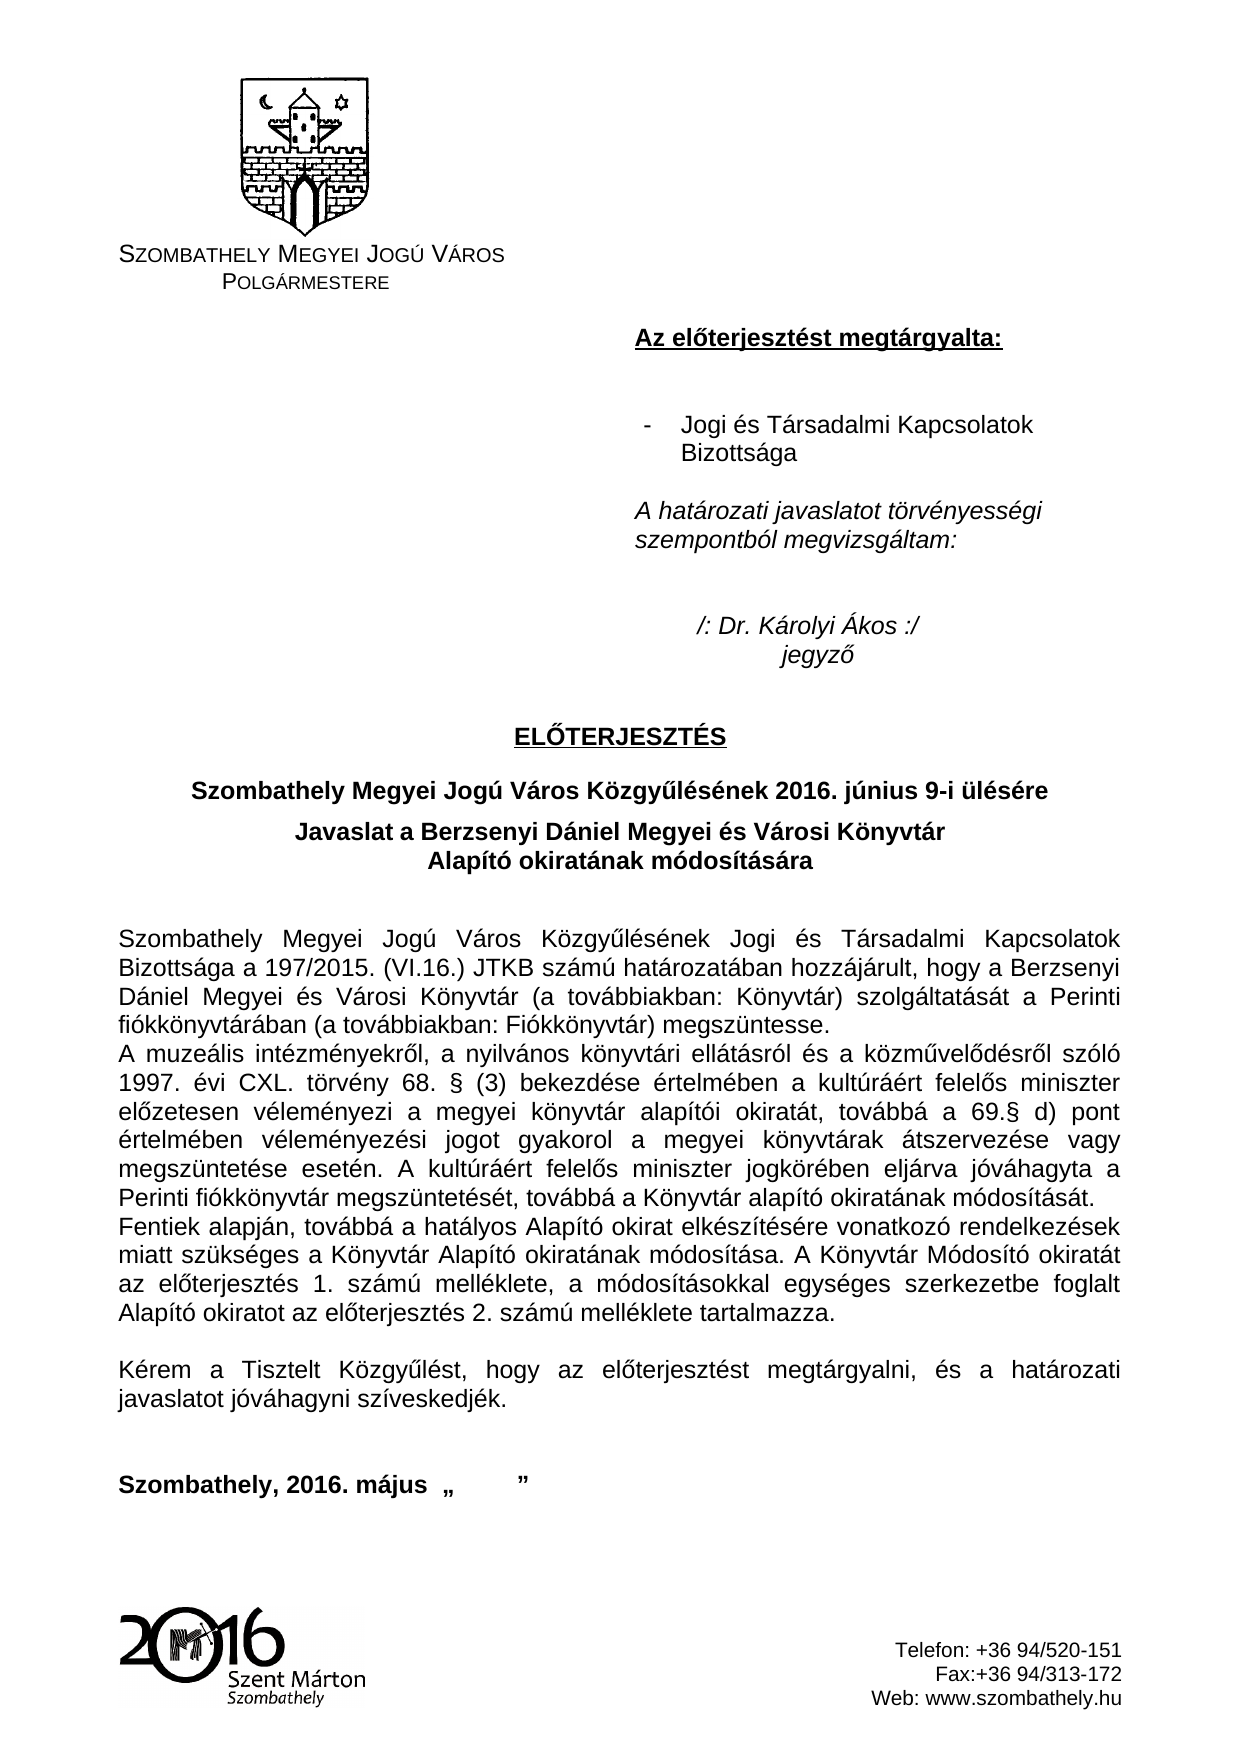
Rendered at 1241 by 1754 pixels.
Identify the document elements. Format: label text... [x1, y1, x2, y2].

text Szombathely Megyei Jogú Város Közgyűlésének Jogi és Társadalmi Kapcsolatok Bizottsága a 197/2015. (VI.16.) JTKB számú határozatában hozzájárult, hogy a Berzsenyi Dániel Megyei és Városi Könyvtár (a továbbiakban: Könyvtár) szolgáltatását a Perinti fiókkönyvtárában (a továbbiakban: Fiókkönyvtár) megszüntesse. [118, 924, 1122, 1039]
list Javaslat a Berzsenyi Dániel Megyei és Városi Könyvtár [118, 817, 1122, 846]
list Jogi és Társadalmi Kapcsolatok Bizottsága [643, 409, 1122, 467]
list Alapító okiratának módosítására [118, 846, 1122, 874]
picture [236, 73, 375, 240]
text jegyző [118, 639, 1122, 668]
picture [118, 1606, 365, 1708]
text A határozati javaslatot törvényességi [118, 496, 1122, 524]
text szempontból megvizsgáltam: [118, 524, 1122, 553]
text /: Dr. Károlyi Ákos :/ [118, 611, 1122, 639]
text Fentiek alapján, továbbá a hatályos Alapító okirat elkészítésére vonatkozó rendelkezések miatt szükséges a Könyvtár Alapító okiratának módosítása. A Könyvtár Módosító okiratát az előterjesztés 1. számú melléklete, a módosításokkal egységes szerkezetbe foglalt Alapító okiratot az előterjesztés 2. számú melléklete tartalmazza. [118, 1212, 1122, 1327]
text A muzeális intézményekről, a nyilvános könyvtári ellátásról és a közművelődésről szóló 1997. évi CXL. törvény 68. § (3) bekezdése értelmében a kultúráért felelős miniszter előzetesen véleményezi a megyei könyvtár alapítói okiratát, továbbá a 69.§ d) pont értelmében véleményezési jogot gyakorol a megyei könyvtárak átszervezése vagy megszüntetése esetén. A kultúráért felelős miniszter jogkörében eljárva jóváhagyta a Perinti fiókkönyvtár megszüntetését, továbbá a Könyvtár alapító okiratának módosítását. [118, 1039, 1122, 1212]
text Szombathely Megyei Jogú Város Közgyűlésének 2016. június 9-i ülésére [118, 776, 1122, 804]
text ELŐTERJESZTÉS [118, 722, 1122, 751]
text Kérem a Tisztelt Közgyűlést, hogy az előterjesztést megtárgyalni, és a határozati javaslatot jóváhagyni szíveskedjék. [118, 1355, 1122, 1413]
text Az előterjesztést megtárgyalta: [561, 323, 1122, 352]
text Szombathely, 2016. május „ ” [118, 1470, 1122, 1499]
